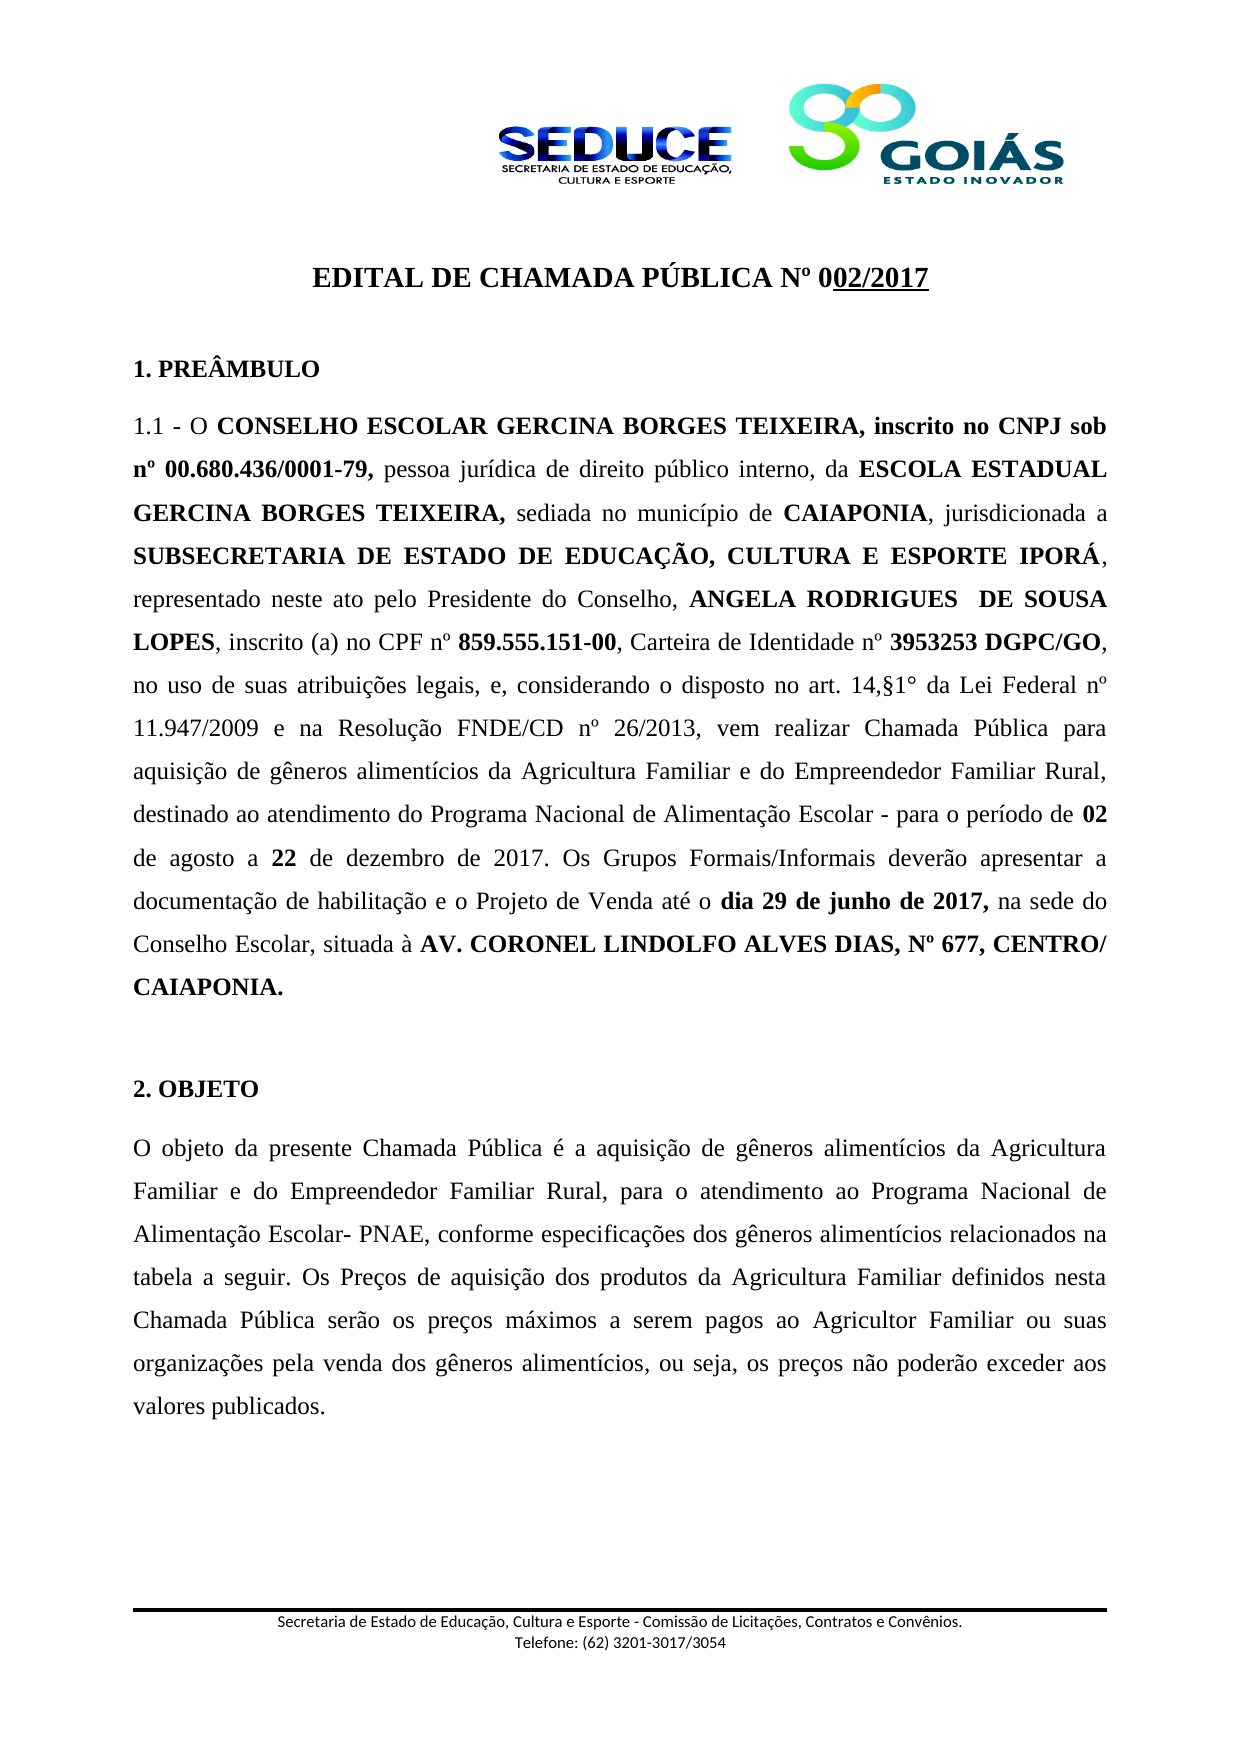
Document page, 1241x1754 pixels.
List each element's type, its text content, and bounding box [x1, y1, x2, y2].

picture [477, 73, 1108, 212]
text 2. OBJETO [133, 1074, 1107, 1103]
text EDITAL DE CHAMADA PÚBLICA Nº 002/2017 [133, 260, 1107, 294]
text 1. PREÂMBULO [133, 354, 1107, 383]
text O objeto da presente Chamada Pública é a aquisição de gêneros alimentícios da Agricultura Familiar e do Empreendedor Familiar Rural, para o atendimento ao Programa Nacional de Alimentação Escolar- PNAE, conforme especificações dos gêneros alimentícios relacionados na tabela a seguir. Os Preços de aquisição dos produtos da Agricultura Familiar definidos nesta Chamada Pública serão os preços máximos a serem pagos ao Agricultor Familiar ou suas organizações pela venda dos gêneros alimentícios, ou seja, os preços não poderão exceder aos valores publicados. [133, 1133, 1107, 1420]
text 1.1 - O CONSELHO ESCOLAR GERCINA BORGES TEIXEIRA, inscrito no CNPJ sob nº 00.680.436/0001-79, pessoa jurídica de direito público interno, da ESCOLA ESTADUAL GERCINA BORGES TEIXEIRA, sediada no município de CAIAPONIA, jurisdicionada a SUBSECRETARIA DE ESTADO DE EDUCAÇÃO, CULTURA E ESPORTE IPORÁ, representado neste ato pelo Presidente do Conselho, ANGELA RODRIGUES DE SOUSA LOPES, inscrito (a) no CPF nº 859.555.151-00, Carteira de Identidade nº 3953253 DGPC/GO, no uso de suas atribuições legais, e, considerando o disposto no art. 14,§1° da Lei Federal nº 11.947/2009 e na Resolução FNDE/CD nº 26/2013, vem realizar Chamada Pública para aquisição de gêneros alimentícios da Agricultura Familiar e do Empreendedor Familiar Rural, destinado ao atendimento do Programa Nacional de Alimentação Escolar - para o período de 02 de agosto a 22 de dezembro de 2017. Os Grupos Formais/Informais deverão apresentar a documentação de habilitação e o Projeto de Venda até o dia 29 de junho de 2017, na sede do Conselho Escolar, situada à AV. CORONEL LINDOLFO ALVES DIAS, Nº 677, CENTRO/ CAIAPONIA. [133, 411, 1107, 1001]
